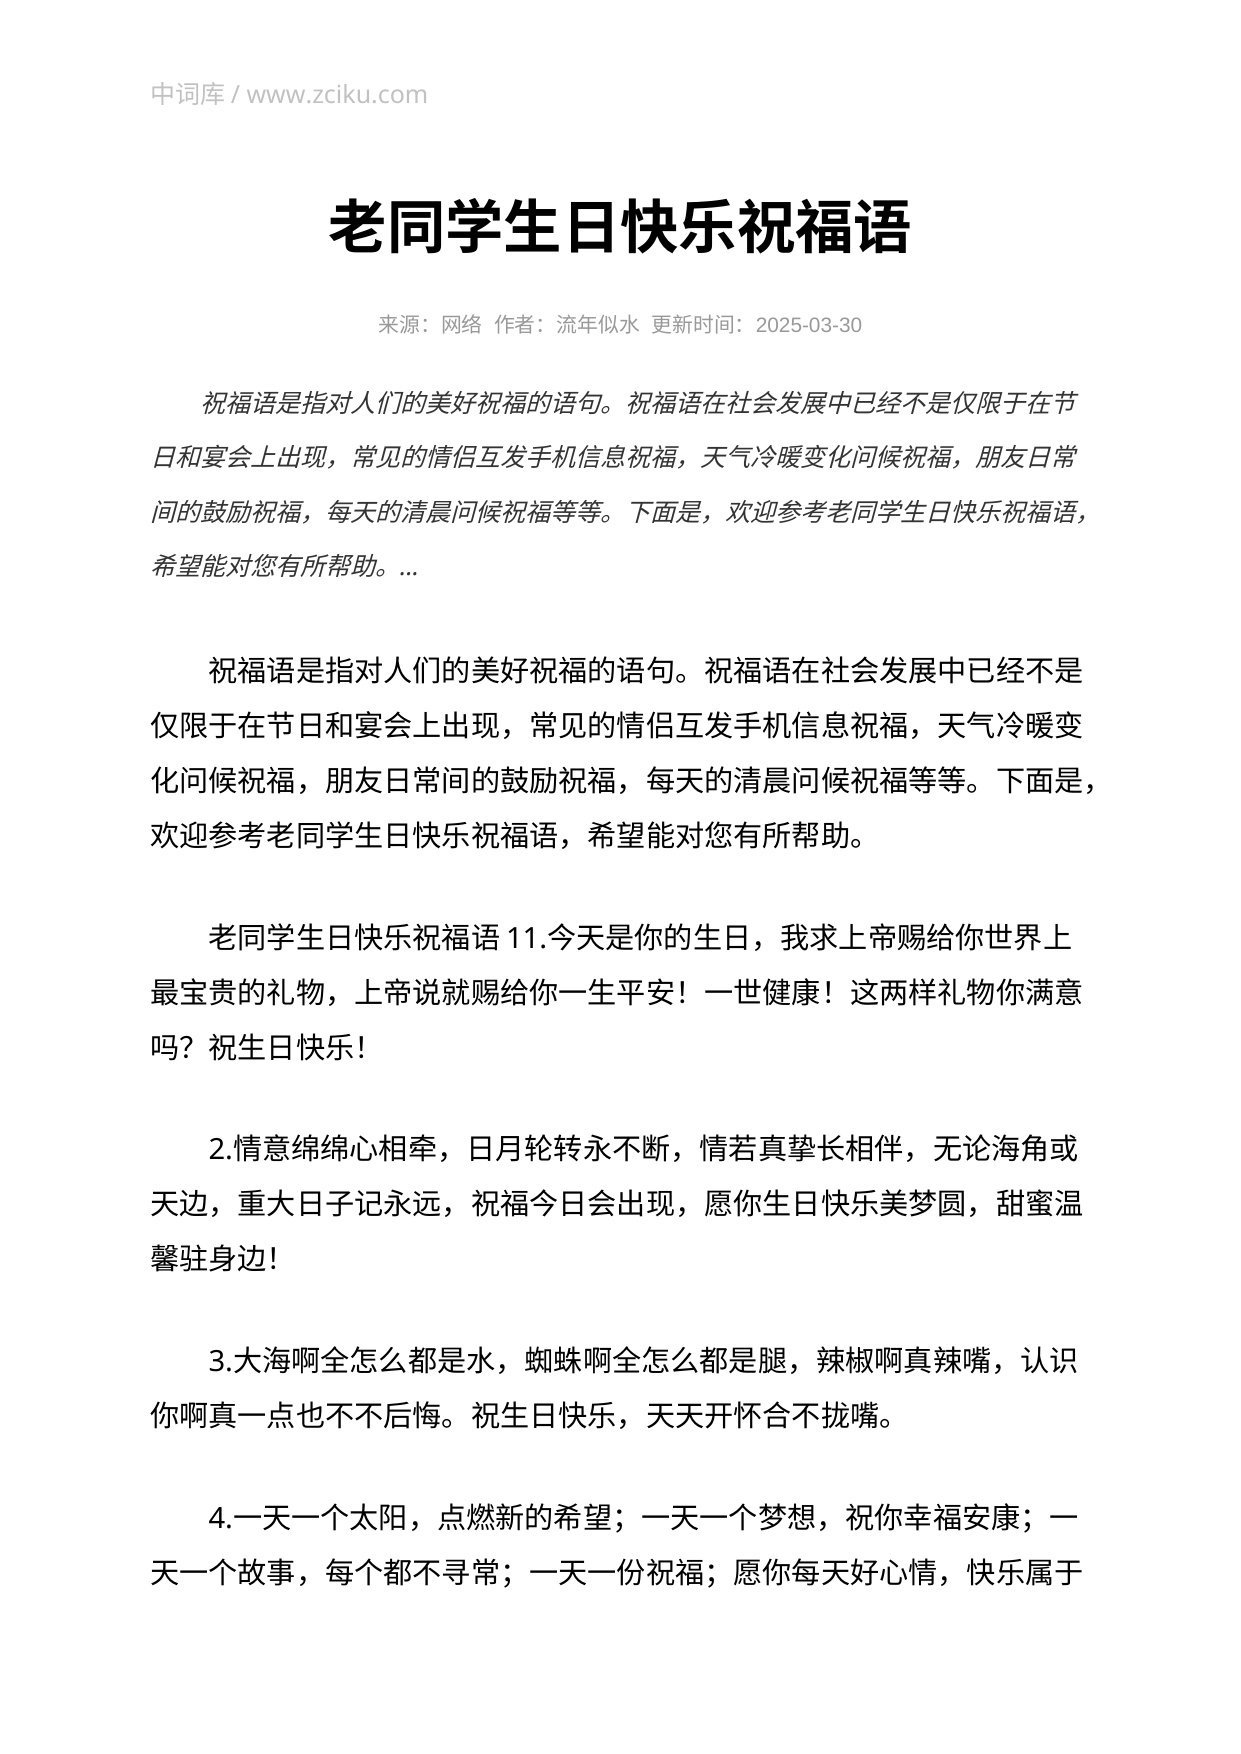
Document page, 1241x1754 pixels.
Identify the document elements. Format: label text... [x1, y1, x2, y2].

text 祝福语是指对人们的美好祝福的语句。祝福语在社会发展中已经不是仅限于在节日和宴会上出现，常见的情侣互发手机信息祝福，天气冷暖变化问候祝福，朋友日常间的鼓励祝福，每天的清晨问候祝福等等。下面是，欢迎参考老同学生日快乐祝福语，希望能对您有所帮助。... [150, 383, 1090, 583]
text 3.大海啊全怎么都是水，蜘蛛啊全怎么都是腿，辣椒啊真辣嘴，认识你啊真一点也不不后悔。祝生日快乐，天天开怀合不拢嘴。 [150, 1338, 1090, 1435]
text 老同学生日快乐祝福语11.今天是你的生日，我求上帝赐给你世界上最宝贵的礼物，上帝说就赐给你一生平安！一世健康！这两样礼物你满意吗？祝生日快乐！ [150, 914, 1090, 1066]
text 来源：网络 作者：流年似水 更新时间：2025-03-30 [150, 313, 1090, 337]
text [150, 1494, 1090, 1592]
subtitle 老同学生日快乐祝福语 [150, 181, 1090, 266]
text 2.情意绵绵心相牵，日月轮转永不断，情若真挚长相伴，无论海角或天边，重大日子记永远，祝福今日会出现，愿你生日快乐美梦圆，甜蜜温馨驻身边！ [150, 1126, 1090, 1278]
text 祝福语是指对人们的美好祝福的语句。祝福语在社会发展中已经不是仅限于在节日和宴会上出现，常见的情侣互发手机信息祝福，天气冷暖变化问候祝福，朋友日常间的鼓励祝福，每天的清晨问候祝福等等。下面是，欢迎参考老同学生日快乐祝福语，希望能对您有所帮助。 [150, 648, 1090, 855]
